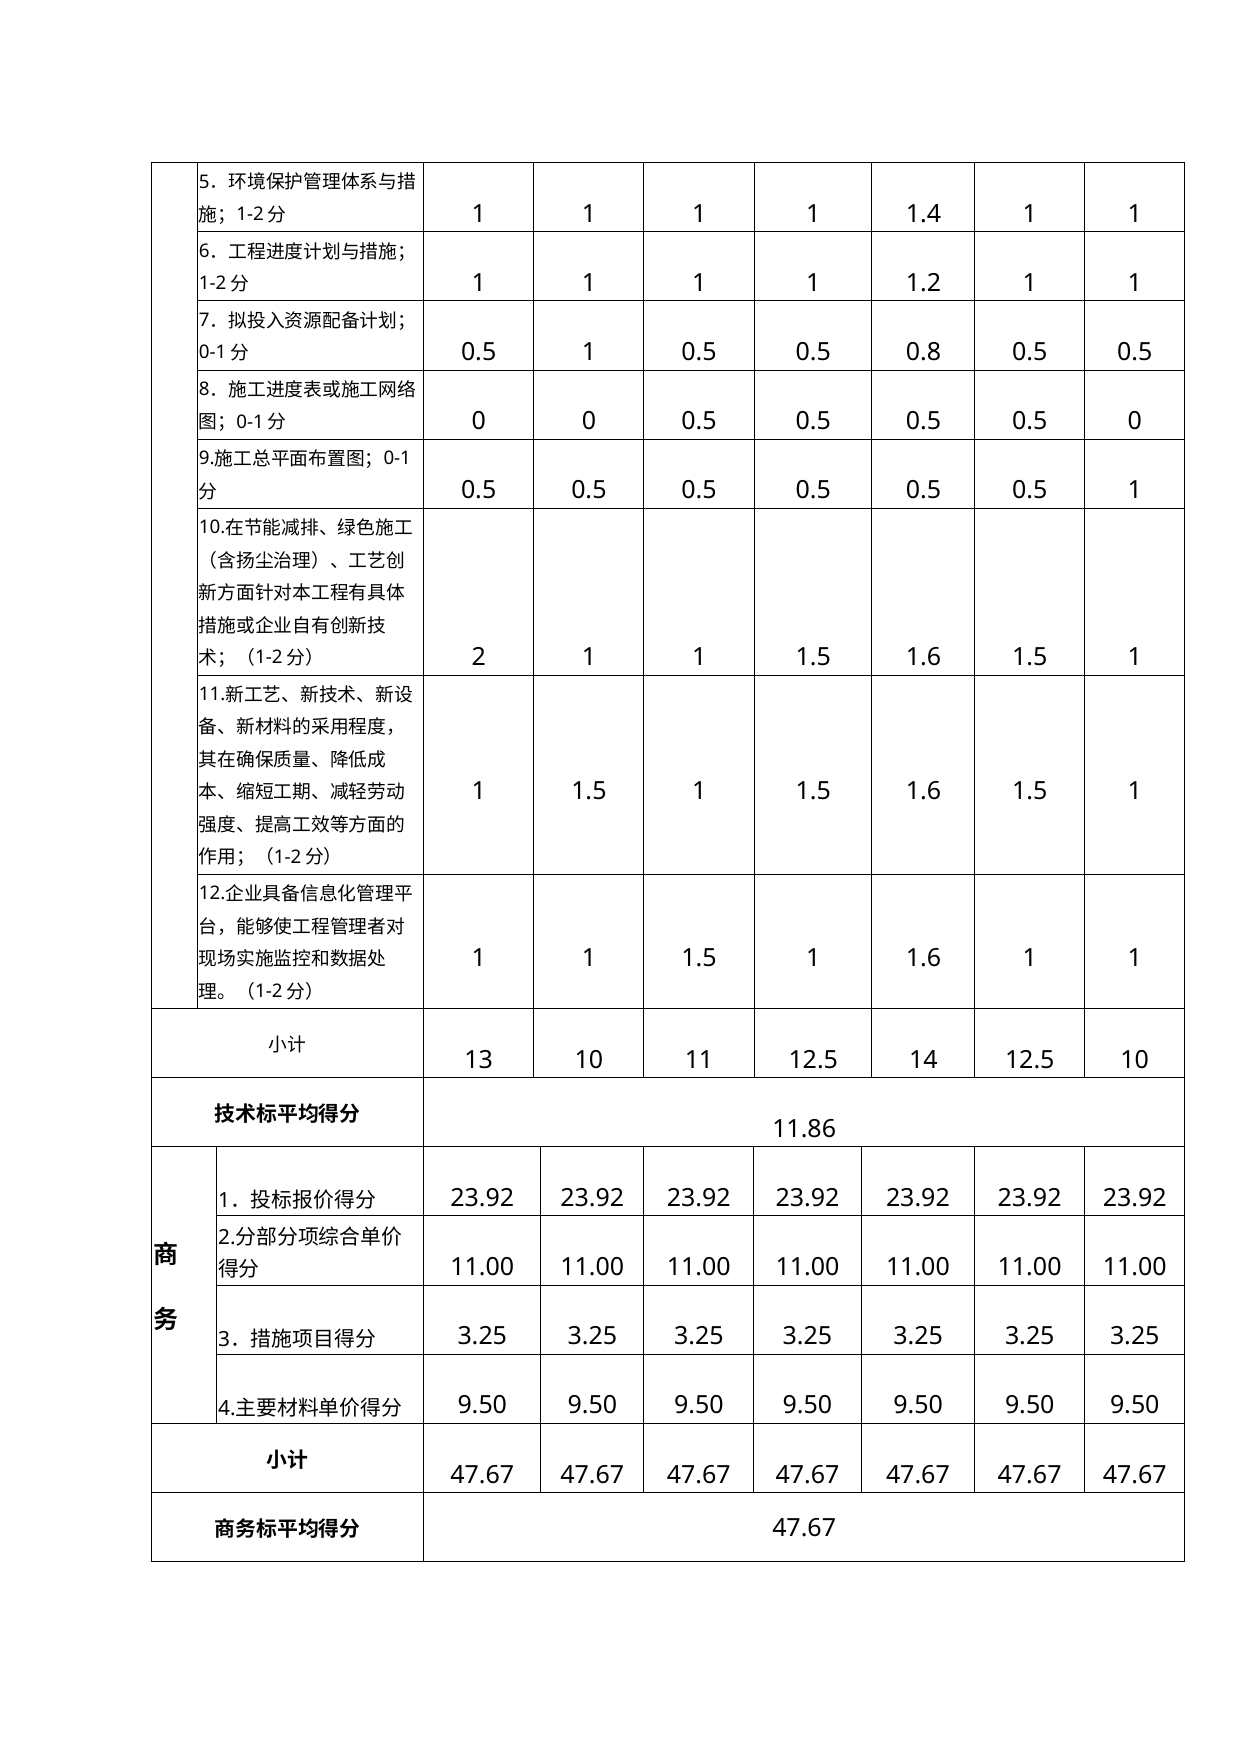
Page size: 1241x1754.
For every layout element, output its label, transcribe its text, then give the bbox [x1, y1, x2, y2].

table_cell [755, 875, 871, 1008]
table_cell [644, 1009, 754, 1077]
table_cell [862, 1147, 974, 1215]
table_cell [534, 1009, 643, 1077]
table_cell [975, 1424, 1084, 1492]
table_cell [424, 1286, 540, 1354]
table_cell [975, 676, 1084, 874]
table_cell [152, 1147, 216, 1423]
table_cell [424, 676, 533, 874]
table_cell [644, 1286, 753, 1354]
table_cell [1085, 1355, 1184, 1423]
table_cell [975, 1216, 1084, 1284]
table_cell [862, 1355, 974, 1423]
table_cell 0.8 [872, 301, 974, 369]
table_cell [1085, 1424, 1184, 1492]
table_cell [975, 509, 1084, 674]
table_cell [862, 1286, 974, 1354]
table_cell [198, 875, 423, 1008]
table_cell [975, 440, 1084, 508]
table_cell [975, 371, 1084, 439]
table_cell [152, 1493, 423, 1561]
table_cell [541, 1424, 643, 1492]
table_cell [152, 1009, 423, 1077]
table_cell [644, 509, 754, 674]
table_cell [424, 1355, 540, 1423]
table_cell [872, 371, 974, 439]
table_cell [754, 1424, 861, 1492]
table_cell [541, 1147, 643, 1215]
table_cell 0.5 [755, 301, 871, 369]
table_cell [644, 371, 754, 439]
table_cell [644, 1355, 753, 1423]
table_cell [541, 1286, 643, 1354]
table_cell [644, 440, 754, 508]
table_cell 1 [534, 301, 643, 369]
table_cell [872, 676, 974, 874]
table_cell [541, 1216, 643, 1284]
table_cell 1 [755, 163, 871, 231]
table_cell 1 [644, 232, 754, 300]
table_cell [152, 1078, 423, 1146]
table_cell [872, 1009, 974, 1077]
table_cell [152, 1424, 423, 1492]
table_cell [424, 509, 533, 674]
table_cell 1 [975, 163, 1084, 231]
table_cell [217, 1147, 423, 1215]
table_cell 6．工程进度计划与措施；1-2分 [198, 232, 423, 300]
table_cell 0.5 [644, 301, 754, 369]
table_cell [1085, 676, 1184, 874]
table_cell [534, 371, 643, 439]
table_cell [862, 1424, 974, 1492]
table_cell 1 [975, 232, 1084, 300]
table_cell 5．环境保护管理体系与措施；1-2分 [198, 163, 423, 231]
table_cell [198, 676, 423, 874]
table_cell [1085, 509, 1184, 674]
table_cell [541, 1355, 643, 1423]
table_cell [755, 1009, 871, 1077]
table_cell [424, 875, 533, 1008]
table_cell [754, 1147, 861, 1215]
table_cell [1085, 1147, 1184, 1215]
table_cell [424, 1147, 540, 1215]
table_cell 1 [1085, 232, 1184, 300]
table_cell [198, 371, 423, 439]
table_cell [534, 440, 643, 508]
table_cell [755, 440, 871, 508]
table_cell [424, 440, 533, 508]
table_cell 1.2 [872, 232, 974, 300]
table_cell 1 [644, 163, 754, 231]
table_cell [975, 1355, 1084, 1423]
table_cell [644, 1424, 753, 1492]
table_cell 0.5 [424, 301, 533, 369]
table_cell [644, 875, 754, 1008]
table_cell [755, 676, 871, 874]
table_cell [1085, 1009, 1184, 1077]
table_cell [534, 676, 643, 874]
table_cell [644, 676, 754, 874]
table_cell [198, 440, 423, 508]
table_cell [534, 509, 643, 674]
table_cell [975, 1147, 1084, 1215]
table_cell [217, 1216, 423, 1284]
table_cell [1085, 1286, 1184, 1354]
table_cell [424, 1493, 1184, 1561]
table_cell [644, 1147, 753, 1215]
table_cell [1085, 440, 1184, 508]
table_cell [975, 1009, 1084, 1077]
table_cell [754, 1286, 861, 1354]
table_cell 1 [424, 163, 533, 231]
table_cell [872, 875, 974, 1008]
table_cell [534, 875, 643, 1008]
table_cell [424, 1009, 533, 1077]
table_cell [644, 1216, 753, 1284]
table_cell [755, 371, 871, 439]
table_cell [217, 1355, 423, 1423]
table_cell 1.4 [872, 163, 974, 231]
table_cell 1 [534, 163, 643, 231]
table_cell 1 [755, 232, 871, 300]
table_cell 1 [534, 232, 643, 300]
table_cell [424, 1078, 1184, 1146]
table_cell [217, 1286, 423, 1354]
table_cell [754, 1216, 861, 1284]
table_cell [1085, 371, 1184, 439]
table_cell 0.5 [1085, 301, 1184, 369]
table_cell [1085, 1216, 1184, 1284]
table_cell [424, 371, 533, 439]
table_cell 0.5 [975, 301, 1084, 369]
table_cell 1 [1085, 163, 1184, 231]
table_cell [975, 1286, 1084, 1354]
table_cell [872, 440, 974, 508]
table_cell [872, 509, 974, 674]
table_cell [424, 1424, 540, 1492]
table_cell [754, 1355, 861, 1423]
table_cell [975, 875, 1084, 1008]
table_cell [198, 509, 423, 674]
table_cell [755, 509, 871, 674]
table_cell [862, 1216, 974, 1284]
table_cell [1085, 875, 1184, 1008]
table_cell 1 [424, 232, 533, 300]
table_cell 7．拟投入资源配备计划；0-1分 [198, 301, 423, 369]
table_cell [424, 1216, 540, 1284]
